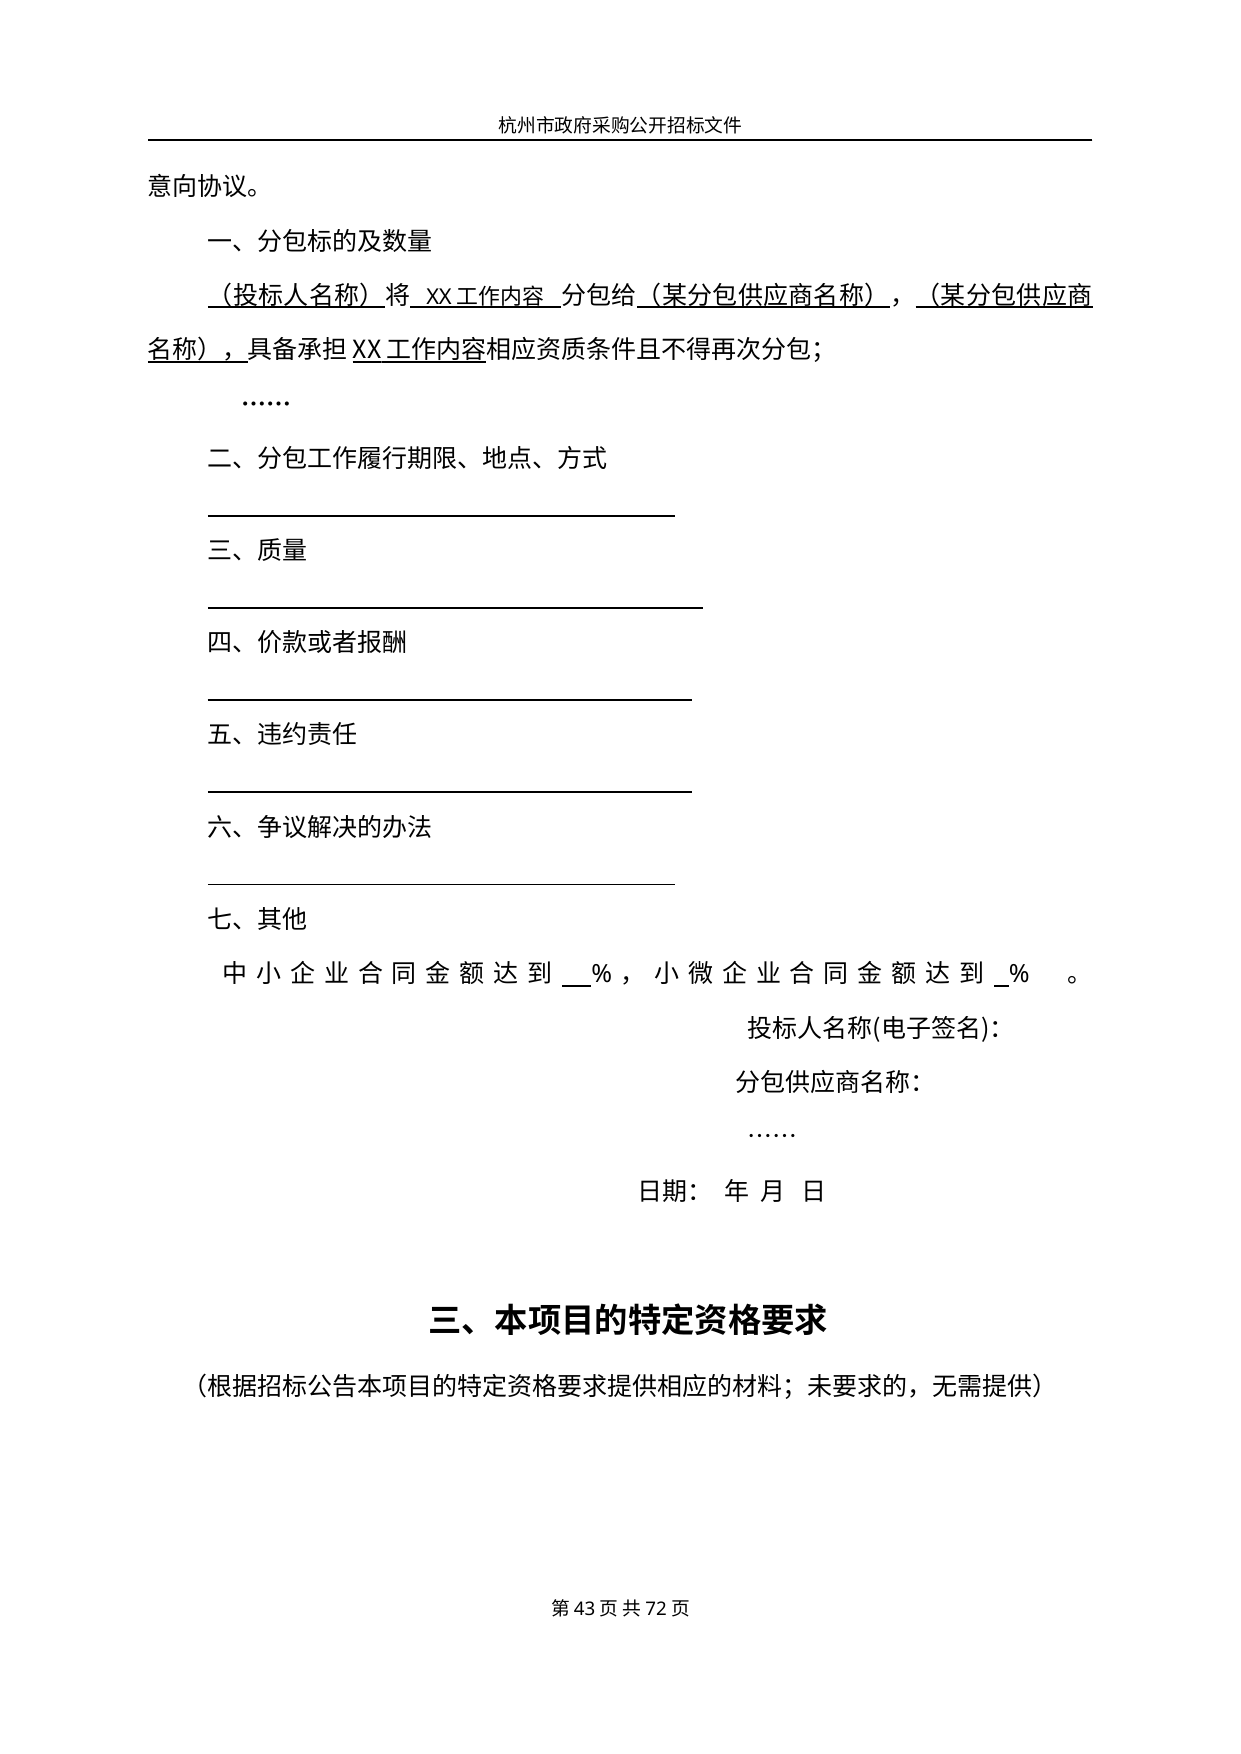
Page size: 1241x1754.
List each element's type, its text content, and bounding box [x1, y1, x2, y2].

text 中小企业合同金额达到 %，小微企业合同金额达到 % 。 投标人名称(电子签名)： [222, 954, 1092, 1044]
text 三、本项目的特定资格要求 [163, 1294, 1092, 1342]
text 七、其他 [148, 899, 1092, 936]
text （投标人名称）将 XX工作内容 分包给（某分包供应商名称），（某分包供应商名称），具备承担XX工作内容相应资质条件且不得再次分包； [148, 275, 1092, 366]
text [148, 167, 1092, 203]
subtitle …… [217, 384, 1092, 420]
text 二、分包工作履行期限、地点、方式 [148, 438, 1092, 475]
text 五、违约责任 [207, 715, 1092, 751]
text 三、质量 [148, 531, 1092, 567]
text 一、分包标的及数量 [148, 221, 1092, 257]
text 六、争议解决的办法 [148, 807, 1092, 843]
text 分包供应商名称： [148, 1062, 1092, 1099]
text 日期： 年 月 日 [148, 1171, 1092, 1207]
text （根据招标公告本项目的特定资格要求提供相应的材料；未要求的，无需提供） [148, 1366, 1092, 1402]
text 四、价款或者报酬 [148, 623, 1092, 659]
text …… [148, 1117, 1092, 1153]
